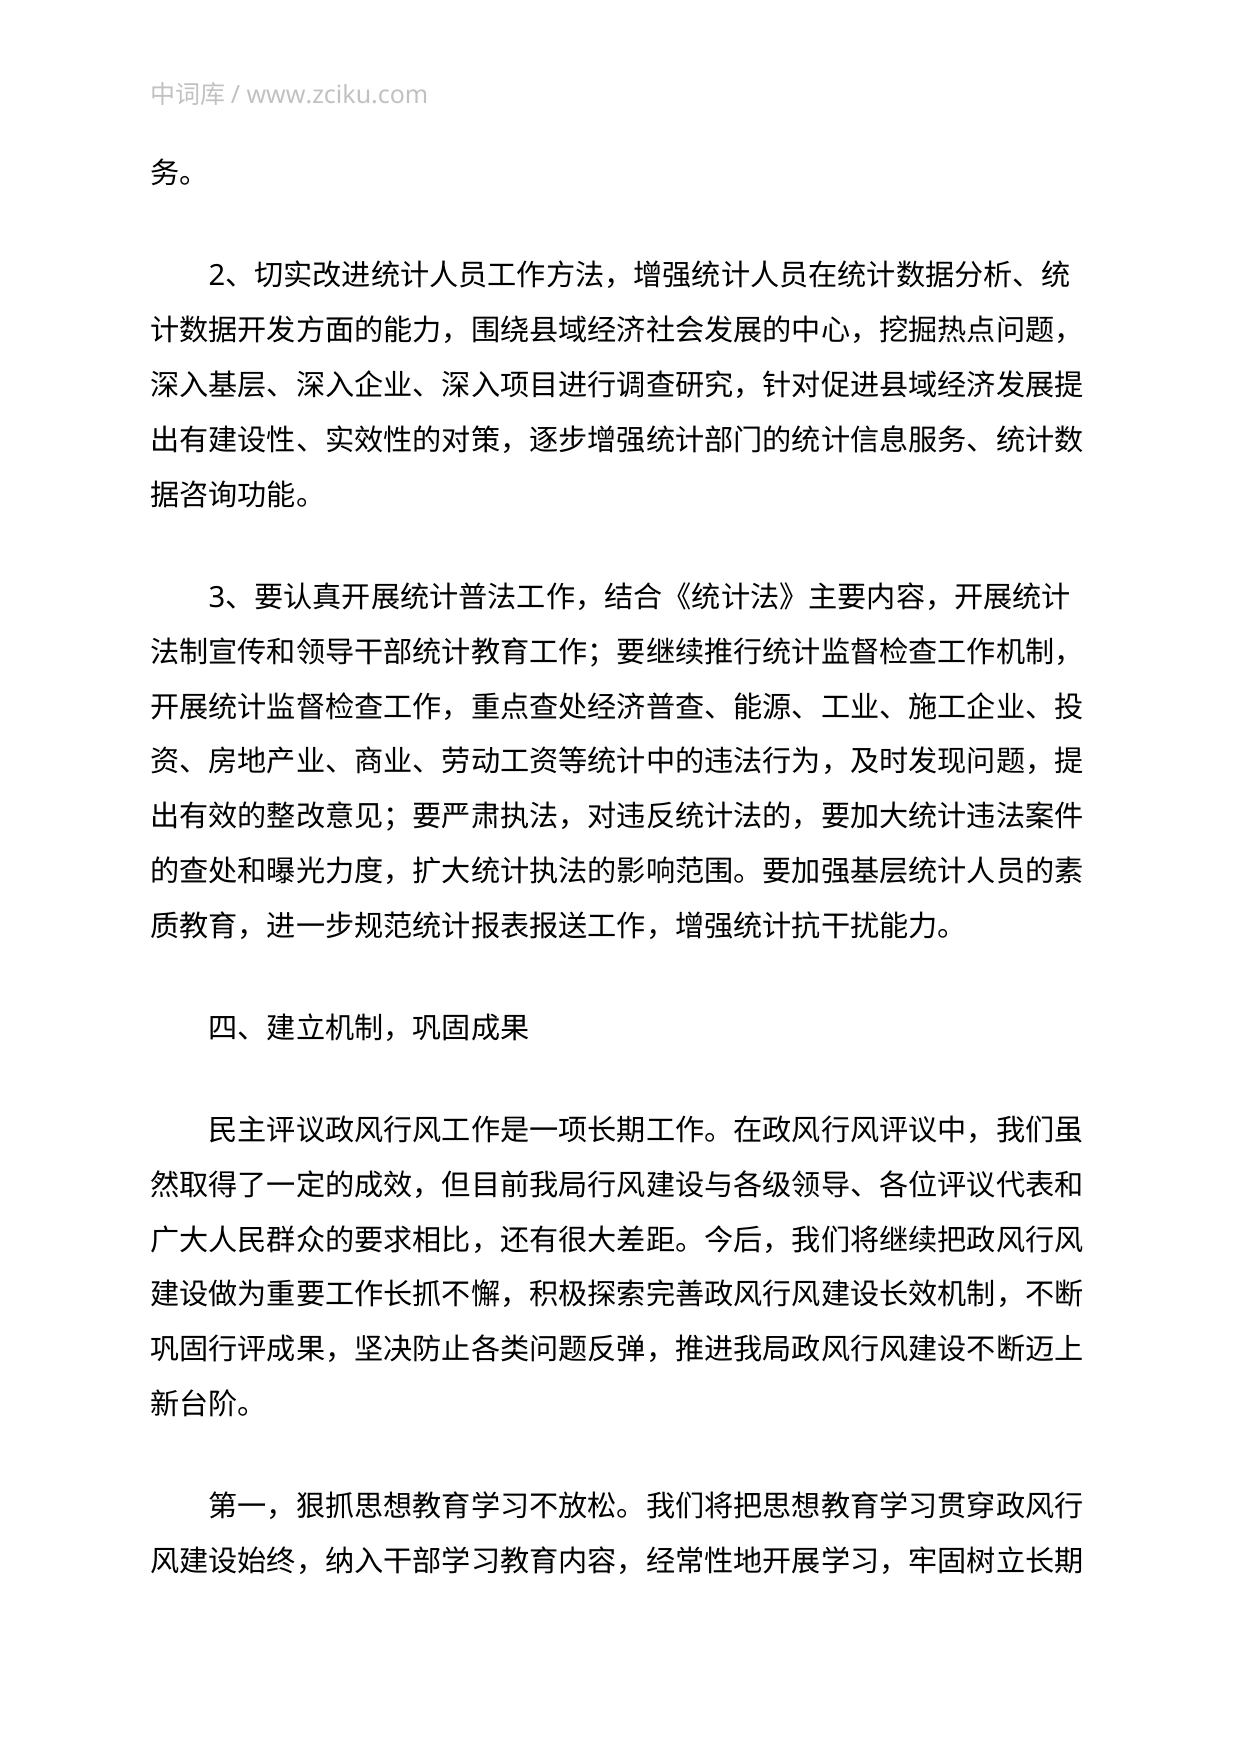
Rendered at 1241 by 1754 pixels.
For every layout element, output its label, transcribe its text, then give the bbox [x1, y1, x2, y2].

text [150, 1482, 1090, 1580]
text 3、要认真开展统计普法工作，结合《统计法》主要内容，开展统计法制宣传和领导干部统计教育工作；要继续推行统计监督检查工作机制，开展统计监督检查工作，重点查处经济普查、能源、工业、施工企业、投资、房地产业、商业、劳动工资等统计中的违法行为，及时发现问题，提出有效的整改意见；要严肃执法，对违反统计法的，要加大统计违法案件的查处和曝光力度，扩大统计执法的影响范围。要加强基层统计人员的素质教育，进一步规范统计报表报送工作，增强统计抗干扰能力。 [150, 573, 1090, 945]
text 四、建立机制，巩固成果 [150, 1004, 1090, 1047]
text 民主评议政风行风工作是一项长期工作。在政风行风评议中，我们虽然取得了一定的成效，但目前我局行风建设与各级领导、各位评议代表和广大人民群众的要求相比，还有很大差距。今后，我们将继续把政风行风建设做为重要工作长抓不懈，积极探索完善政风行风建设长效机制，不断巩固行评成果，坚决防止各类问题反弹，推进我局政风行风建设不断迈上新台阶。 [150, 1106, 1090, 1423]
text 2、切实改进统计人员工作方法，增强统计人员在统计数据分析、统计数据开发方面的能力，围绕县域经济社会发展的中心，挖掘热点问题，深入基层、深入企业、深入项目进行调查研究，针对促进县域经济发展提出有建设性、实效性的对策，逐步增强统计部门的统计信息服务、统计数据咨询功能。 [150, 252, 1090, 514]
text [150, 150, 1090, 192]
